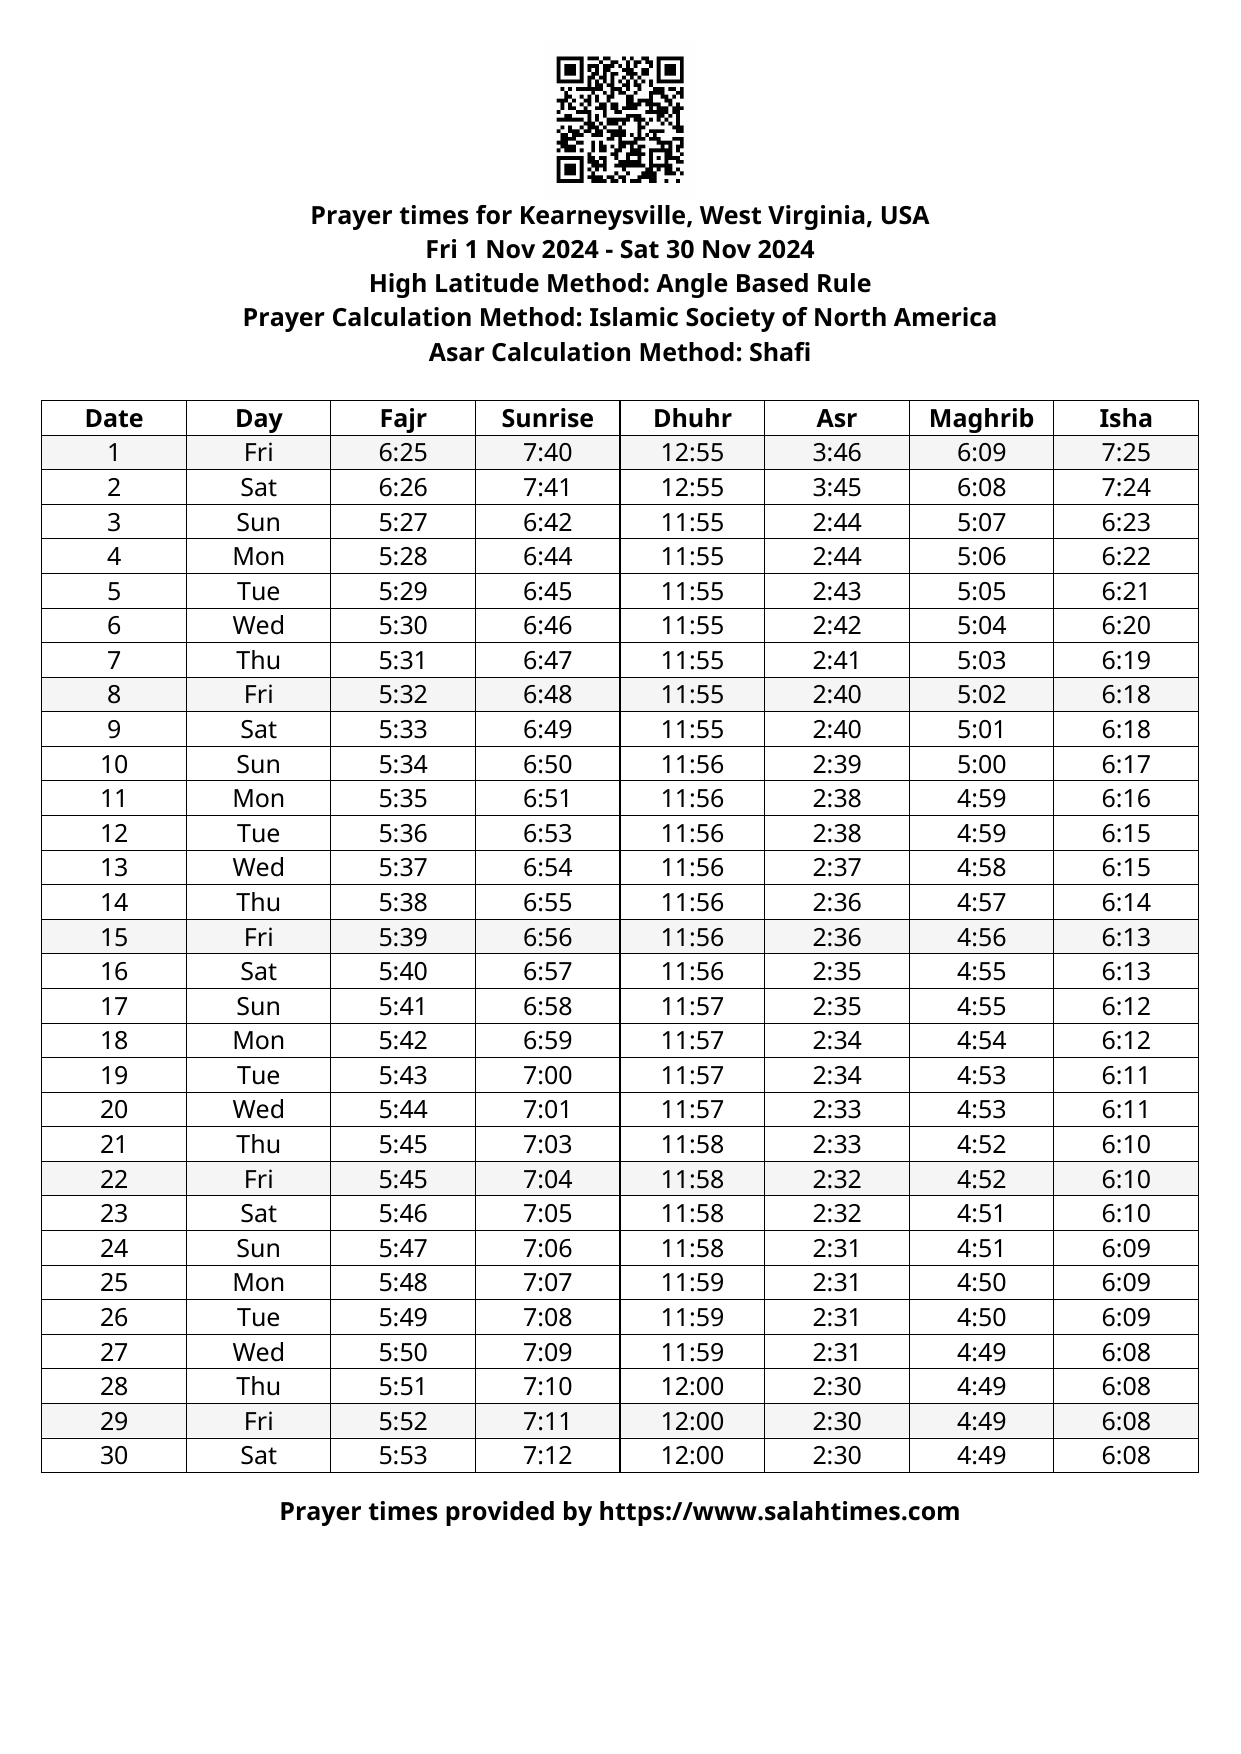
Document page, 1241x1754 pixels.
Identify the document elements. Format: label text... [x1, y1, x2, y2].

table_cell 6:16 [1054, 781, 1198, 815]
table_cell 11:57 [621, 989, 764, 1022]
table_cell 6:12 [1054, 989, 1198, 1022]
table_cell 5:51 [331, 1369, 475, 1403]
table_cell 11:55 [621, 505, 764, 538]
table_cell 6:15 [1054, 851, 1198, 884]
table_cell 5:44 [331, 1093, 475, 1126]
table_cell 11:56 [621, 885, 764, 919]
table_cell 20 [42, 1093, 186, 1126]
table_cell 6:09 [1054, 1231, 1198, 1264]
table_cell 11:56 [621, 920, 764, 953]
table_cell 7:01 [476, 1093, 619, 1126]
table_cell Sun [187, 747, 330, 780]
table_cell Mon [187, 1266, 330, 1299]
table_cell 5:46 [331, 1196, 475, 1230]
table_cell Sun [187, 1231, 330, 1264]
table_cell 11:57 [621, 1093, 764, 1126]
table_cell 6:46 [476, 609, 619, 642]
table_cell 4:59 [910, 816, 1053, 849]
table_cell 4:55 [910, 989, 1053, 1022]
table_cell 6:55 [476, 885, 619, 919]
table_cell 5:42 [331, 1024, 475, 1057]
table_cell 6:08 [1054, 1439, 1198, 1472]
table_cell 2:33 [765, 1127, 909, 1161]
table_cell 4:55 [910, 954, 1053, 988]
table_cell 7:41 [476, 470, 619, 504]
table_cell 4:52 [910, 1162, 1053, 1195]
table_cell 3 [42, 505, 186, 538]
table_cell 11:58 [621, 1231, 764, 1264]
table_cell 5:31 [331, 643, 475, 677]
table_cell 2:32 [765, 1162, 909, 1195]
table_cell 11:59 [621, 1300, 764, 1334]
table_cell 7 [42, 643, 186, 677]
table_cell 2:30 [765, 1369, 909, 1403]
table_cell 2:43 [765, 574, 909, 607]
text Prayer times provided by https://www.salahtimes.com [42, 1494, 1198, 1528]
table_cell 24 [42, 1231, 186, 1264]
table_cell 4:49 [910, 1439, 1053, 1472]
table_cell 6:12 [1054, 1024, 1198, 1057]
table_cell 5:45 [331, 1127, 475, 1161]
table_cell 10 [42, 747, 186, 780]
table_cell 26 [42, 1300, 186, 1334]
table_cell 17 [42, 989, 186, 1022]
table_cell 5:39 [331, 920, 475, 953]
table_cell 6:49 [476, 712, 619, 746]
table_cell 11:58 [621, 1196, 764, 1230]
table_cell 2:31 [765, 1231, 909, 1264]
table_cell 2:32 [765, 1196, 909, 1230]
table_cell 7:08 [476, 1300, 619, 1334]
table_cell Wed [187, 1335, 330, 1368]
table_cell 7:10 [476, 1369, 619, 1403]
table_cell 2:35 [765, 954, 909, 988]
table_cell 3:46 [765, 436, 909, 469]
table_header Fajr [331, 401, 475, 434]
table_cell 4:52 [910, 1127, 1053, 1161]
table_cell 6:17 [1054, 747, 1198, 780]
table_cell 5:06 [910, 539, 1053, 573]
table_cell 6:26 [331, 470, 475, 504]
table_cell 4:51 [910, 1196, 1053, 1230]
table_cell 15 [42, 920, 186, 953]
table_cell 6:09 [1054, 1266, 1198, 1299]
table_cell 11:55 [621, 678, 764, 711]
table_cell 4 [42, 539, 186, 573]
table_cell 11:57 [621, 1024, 764, 1057]
table_cell 6:20 [1054, 609, 1198, 642]
table_cell 2:40 [765, 678, 909, 711]
table_cell 11:59 [621, 1266, 764, 1299]
table_cell 5:50 [331, 1335, 475, 1368]
table_cell 12:00 [621, 1369, 764, 1403]
table_cell 5:02 [910, 678, 1053, 711]
table_cell 12:00 [621, 1404, 764, 1437]
table_cell Fri [187, 920, 330, 953]
table_cell 7:11 [476, 1404, 619, 1437]
table_cell 19 [42, 1058, 186, 1092]
table_cell 7:12 [476, 1439, 619, 1472]
table_cell Tue [187, 1058, 330, 1092]
table_cell 5:40 [331, 954, 475, 988]
table_cell 4:51 [910, 1231, 1053, 1264]
table_cell 7:05 [476, 1196, 619, 1230]
table_cell 11:58 [621, 1162, 764, 1195]
table_cell 6:45 [476, 574, 619, 607]
table_cell 6:23 [1054, 505, 1198, 538]
table_cell 5:27 [331, 505, 475, 538]
table_cell 6:47 [476, 643, 619, 677]
table_cell 7:06 [476, 1231, 619, 1264]
table_cell 4:57 [910, 885, 1053, 919]
table_cell 6:11 [1054, 1058, 1198, 1092]
table_cell 5:05 [910, 574, 1053, 607]
table_cell 5:48 [331, 1266, 475, 1299]
table_cell 4:58 [910, 851, 1053, 884]
table_cell 6:58 [476, 989, 619, 1022]
table_header Isha [1054, 401, 1198, 434]
text Fri 1 Nov 2024 - Sat 30 Nov 2024 [42, 232, 1198, 266]
table_cell 4:49 [910, 1369, 1053, 1403]
table_cell 25 [42, 1266, 186, 1299]
table_cell 4:50 [910, 1300, 1053, 1334]
table_cell 11:55 [621, 574, 764, 607]
table_cell 2:42 [765, 609, 909, 642]
text High Latitude Method: Angle Based Rule [42, 266, 1198, 300]
table_cell 6:53 [476, 816, 619, 849]
table_cell 6:19 [1054, 643, 1198, 677]
table_cell 2:31 [765, 1300, 909, 1334]
table_cell 12:55 [621, 470, 764, 504]
table_cell 5:47 [331, 1231, 475, 1264]
table_cell 5:49 [331, 1300, 475, 1334]
table_cell Tue [187, 1300, 330, 1334]
table_cell 2:38 [765, 781, 909, 815]
table_cell 2:44 [765, 539, 909, 573]
table_cell 11 [42, 781, 186, 815]
table_cell 11:59 [621, 1335, 764, 1368]
table_cell 6:21 [1054, 574, 1198, 607]
table_cell Sat [187, 712, 330, 746]
table_cell 5:28 [331, 539, 475, 573]
table_cell 11:56 [621, 747, 764, 780]
table_cell 12 [42, 816, 186, 849]
table_cell 16 [42, 954, 186, 988]
table_cell 14 [42, 885, 186, 919]
table_cell 5:04 [910, 609, 1053, 642]
table_cell Wed [187, 609, 330, 642]
table_cell 22 [42, 1162, 186, 1195]
table_cell 5:07 [910, 505, 1053, 538]
table_cell 5:43 [331, 1058, 475, 1092]
table_cell 6:56 [476, 920, 619, 953]
table_cell 2:39 [765, 747, 909, 780]
table_cell 6:15 [1054, 816, 1198, 849]
table_cell 2:36 [765, 885, 909, 919]
table_cell 4:56 [910, 920, 1053, 953]
table_cell 11:55 [621, 643, 764, 677]
table_cell 2:30 [765, 1439, 909, 1472]
table_cell 5:41 [331, 989, 475, 1022]
table_cell 5:53 [331, 1439, 475, 1472]
table_cell 4:50 [910, 1266, 1053, 1299]
table_cell 6:51 [476, 781, 619, 815]
table_cell Sun [187, 989, 330, 1022]
table_cell 11:56 [621, 851, 764, 884]
table_cell Fri [187, 678, 330, 711]
table_cell 7:00 [476, 1058, 619, 1092]
table_cell 7:04 [476, 1162, 619, 1195]
text Prayer times for Kearneysville, West Virginia, USA [42, 198, 1198, 232]
table_cell 6:59 [476, 1024, 619, 1057]
table_cell 6:25 [331, 436, 475, 469]
table_cell 11:57 [621, 1058, 764, 1092]
table_cell 6:13 [1054, 954, 1198, 988]
table_header Dhuhr [621, 401, 764, 434]
table_cell 4:53 [910, 1058, 1053, 1092]
table_cell 11:58 [621, 1127, 764, 1161]
table_cell Sun [187, 505, 330, 538]
table_cell 7:03 [476, 1127, 619, 1161]
table_cell 5:29 [331, 574, 475, 607]
table_cell 7:40 [476, 436, 619, 469]
table_cell 21 [42, 1127, 186, 1161]
table_cell 9 [42, 712, 186, 746]
table_cell Mon [187, 781, 330, 815]
table_cell 6:48 [476, 678, 619, 711]
table_cell 6:10 [1054, 1162, 1198, 1195]
table_cell 8 [42, 678, 186, 711]
table_cell Thu [187, 643, 330, 677]
table_cell 29 [42, 1404, 186, 1437]
table_cell 13 [42, 851, 186, 884]
table_cell 5:52 [331, 1404, 475, 1437]
table_cell 6:14 [1054, 885, 1198, 919]
table_cell 6:09 [910, 436, 1053, 469]
table_cell 2:34 [765, 1024, 909, 1057]
table_cell Mon [187, 539, 330, 573]
table_cell 2:38 [765, 816, 909, 849]
table_cell Wed [187, 1093, 330, 1126]
text Asar Calculation Method: Shafi [42, 334, 1198, 368]
table_cell 5 [42, 574, 186, 607]
table_cell 6:57 [476, 954, 619, 988]
table_header Maghrib [910, 401, 1053, 434]
table_cell 6:22 [1054, 539, 1198, 573]
table_cell 30 [42, 1439, 186, 1472]
table_cell 6:09 [1054, 1300, 1198, 1334]
table_cell 2:35 [765, 989, 909, 1022]
table_cell 7:07 [476, 1266, 619, 1299]
table_cell 5:36 [331, 816, 475, 849]
table_header Day [187, 401, 330, 434]
table_cell 7:25 [1054, 436, 1198, 469]
table_cell 5:32 [331, 678, 475, 711]
table_cell 5:01 [910, 712, 1053, 746]
table_cell 7:09 [476, 1335, 619, 1368]
table_cell 5:38 [331, 885, 475, 919]
table_cell 11:55 [621, 609, 764, 642]
table_cell 11:56 [621, 781, 764, 815]
table_cell 6:11 [1054, 1093, 1198, 1126]
table_cell 2:44 [765, 505, 909, 538]
table_cell 6:10 [1054, 1127, 1198, 1161]
table_cell 1 [42, 436, 186, 469]
table_cell 2:31 [765, 1266, 909, 1299]
table_cell 5:30 [331, 609, 475, 642]
table_cell 11:55 [621, 712, 764, 746]
table_cell 28 [42, 1369, 186, 1403]
table_cell Thu [187, 1369, 330, 1403]
table_cell 2:36 [765, 920, 909, 953]
table_cell 5:03 [910, 643, 1053, 677]
table_cell 6:44 [476, 539, 619, 573]
table_cell Thu [187, 885, 330, 919]
table_cell Fri [187, 1162, 330, 1195]
table_cell 11:56 [621, 954, 764, 988]
table_cell Tue [187, 816, 330, 849]
table_header Date [42, 401, 186, 434]
table_cell 6:13 [1054, 920, 1198, 953]
table_cell 2:30 [765, 1404, 909, 1437]
table_cell Fri [187, 1404, 330, 1437]
table_cell 4:49 [910, 1404, 1053, 1437]
table_header Sunrise [476, 401, 619, 434]
table_cell 5:35 [331, 781, 475, 815]
table_cell Sat [187, 470, 330, 504]
table_cell 6:08 [1054, 1335, 1198, 1368]
table_cell 6:54 [476, 851, 619, 884]
table_cell 2:33 [765, 1093, 909, 1126]
table_cell 12:00 [621, 1439, 764, 1472]
table_cell 4:59 [910, 781, 1053, 815]
table_cell 5:34 [331, 747, 475, 780]
table_cell 2:31 [765, 1335, 909, 1368]
table_cell 3:45 [765, 470, 909, 504]
table_cell 6:08 [910, 470, 1053, 504]
table_cell 4:53 [910, 1093, 1053, 1126]
table_cell 6:08 [1054, 1404, 1198, 1437]
table_cell 5:33 [331, 712, 475, 746]
table_cell 11:56 [621, 816, 764, 849]
table_cell 6:10 [1054, 1196, 1198, 1230]
table_header Asr [765, 401, 909, 434]
table_cell 5:45 [331, 1162, 475, 1195]
table_cell 11:55 [621, 539, 764, 573]
table_cell Tue [187, 574, 330, 607]
table_cell 23 [42, 1196, 186, 1230]
table_cell 5:00 [910, 747, 1053, 780]
table_cell Sat [187, 1196, 330, 1230]
table_cell 6:50 [476, 747, 619, 780]
picture [542, 41, 699, 198]
table_cell 4:54 [910, 1024, 1053, 1057]
text Prayer Calculation Method: Islamic Society of North America [42, 300, 1198, 334]
table_cell 5:37 [331, 851, 475, 884]
table_cell 27 [42, 1335, 186, 1368]
table_cell 4:49 [910, 1335, 1053, 1368]
table_cell 6:08 [1054, 1369, 1198, 1403]
table_cell 6:18 [1054, 712, 1198, 746]
table_cell 2 [42, 470, 186, 504]
table_cell 2:34 [765, 1058, 909, 1092]
table_cell Wed [187, 851, 330, 884]
table_cell 2:41 [765, 643, 909, 677]
table_cell Mon [187, 1024, 330, 1057]
table_cell 6:42 [476, 505, 619, 538]
table_cell Sat [187, 1439, 330, 1472]
table_cell 2:40 [765, 712, 909, 746]
table_cell Fri [187, 436, 330, 469]
table_cell 18 [42, 1024, 186, 1057]
table_cell 6:18 [1054, 678, 1198, 711]
table_cell 7:24 [1054, 470, 1198, 504]
table_cell Sat [187, 954, 330, 988]
table_cell 12:55 [621, 436, 764, 469]
table_cell Thu [187, 1127, 330, 1161]
table_cell 6 [42, 609, 186, 642]
table_cell 2:37 [765, 851, 909, 884]
